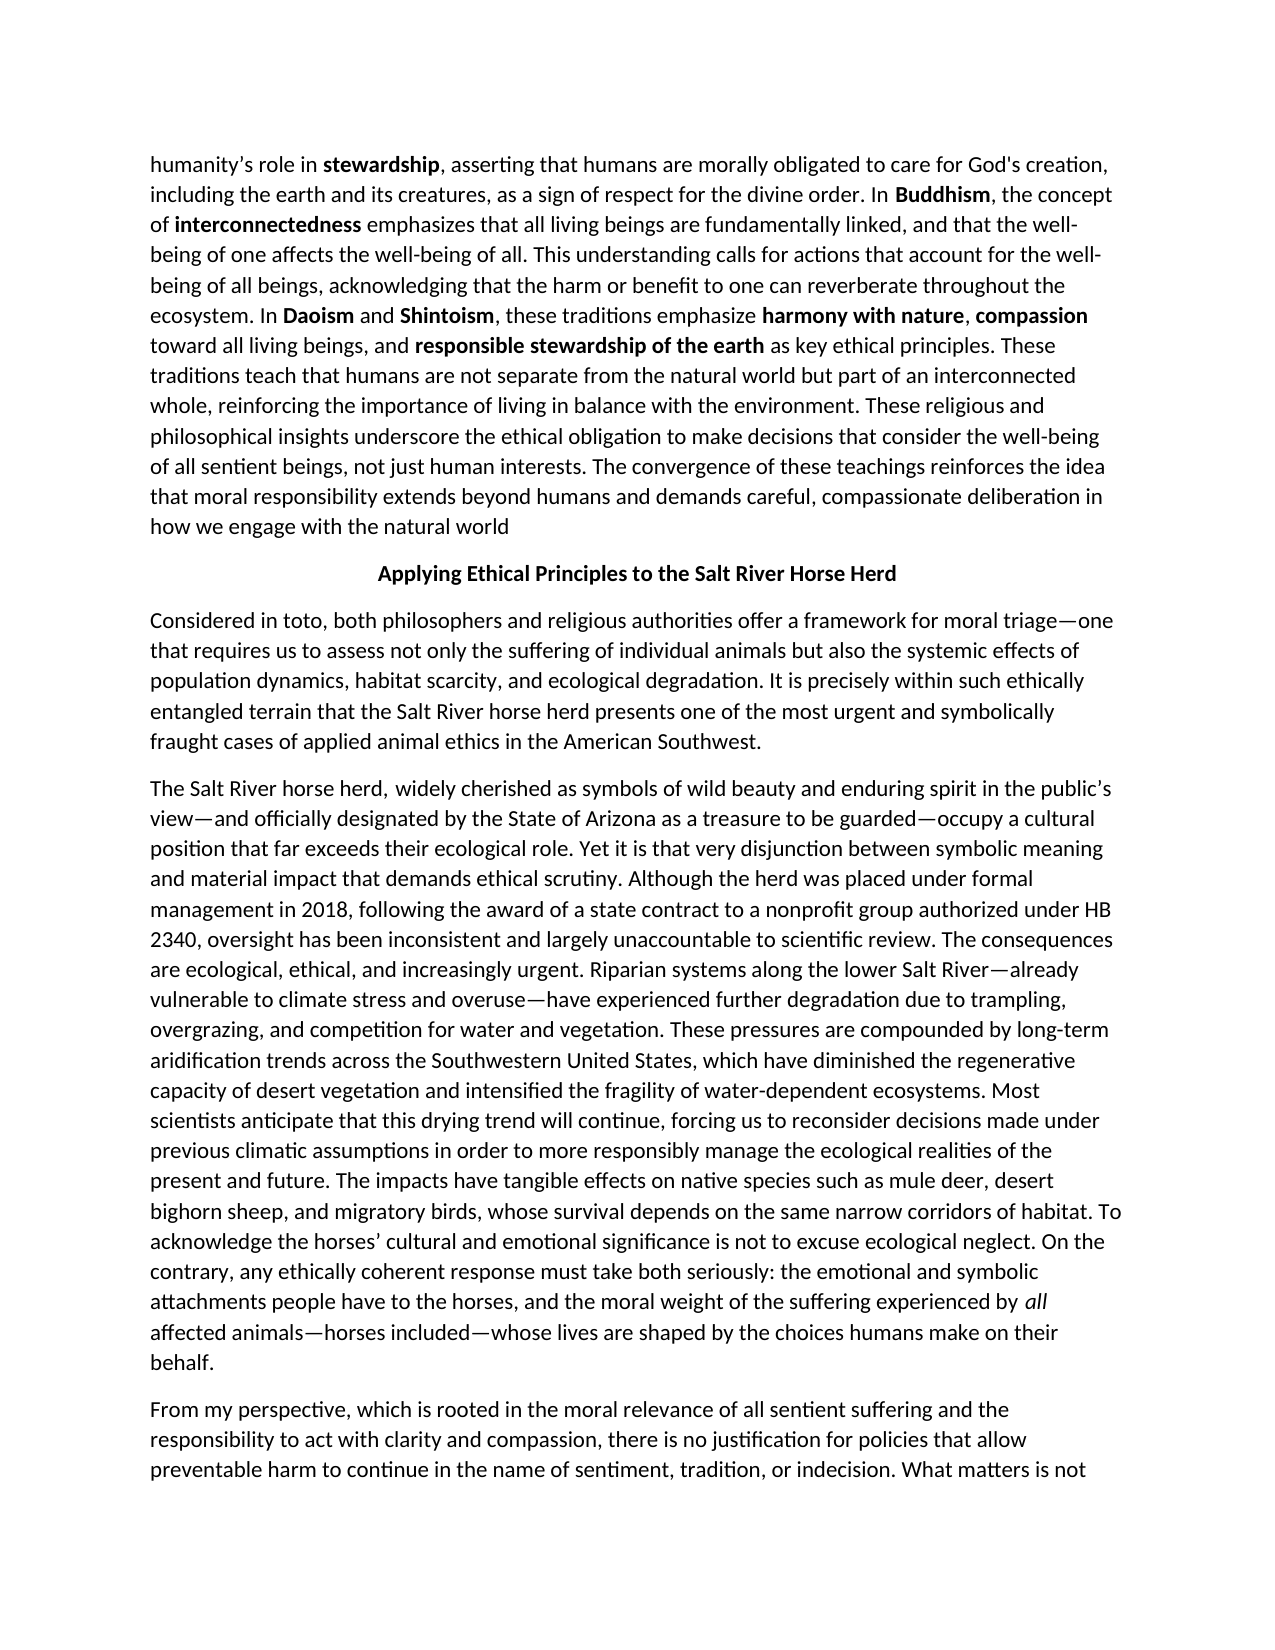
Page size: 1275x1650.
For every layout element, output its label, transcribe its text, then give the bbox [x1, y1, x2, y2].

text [150, 1395, 1125, 1483]
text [150, 150, 1125, 541]
text Applying Ethical Principles to the Salt River Horse Herd [150, 559, 1125, 587]
text Considered in toto, both philosophers and religious authorities offer a framework for moral triage—one that requires us to assess not only the suffering of individual animals but also the systemic effects of population dynamics, habitat scarcity, and ecological degradation. It is precisely within such ethically entangled terrain that the Salt River horse herd presents one of the most urgent and symbolically fraught cases of applied animal ethics in the American Southwest. [150, 606, 1125, 755]
text The Salt River horse herd, widely cherished as symbols of wild beauty and enduring spirit in the public’s view—and officially designated by the State of Arizona as a treasure to be guarded—occupy a cultural position that far exceeds their ecological role. Yet it is that very disjunction between symbolic meaning and material impact that demands ethical scrutiny. Although the herd was placed under formal management in 2018, following the award of a state contract to a nonprofit group authorized under HB 2340, oversight has been inconsistent and largely unaccountable to scientific review. The consequences are ecological, ethical, and increasingly urgent. Riparian systems along the lower Salt River—already vulnerable to climate stress and overuse—have experienced further degradation due to trampling, overgrazing, and competition for water and vegetation. These pressures are compounded by long-term aridification trends across the Southwestern United States, which have diminished the regenerative capacity of desert vegetation and intensified the fragility of water-dependent ecosystems. Most scientists anticipate that this drying trend will continue, forcing us to reconsider decisions made under previous climatic assumptions in order to more responsibly manage the ecological realities of the present and future. The impacts have tangible effects on native species such as mule deer, desert bighorn sheep, and migratory birds, whose survival depends on the same narrow corridors of habitat. To acknowledge the horses’ cultural and emotional significance is not to excuse ecological neglect. On the contrary, any ethically coherent response must take both seriously: the emotional and symbolic attachments people have to the horses, and the moral weight of the suffering experienced by all affected animals—horses included—whose lives are shaped by the choices humans make on their behalf. [150, 774, 1125, 1376]
